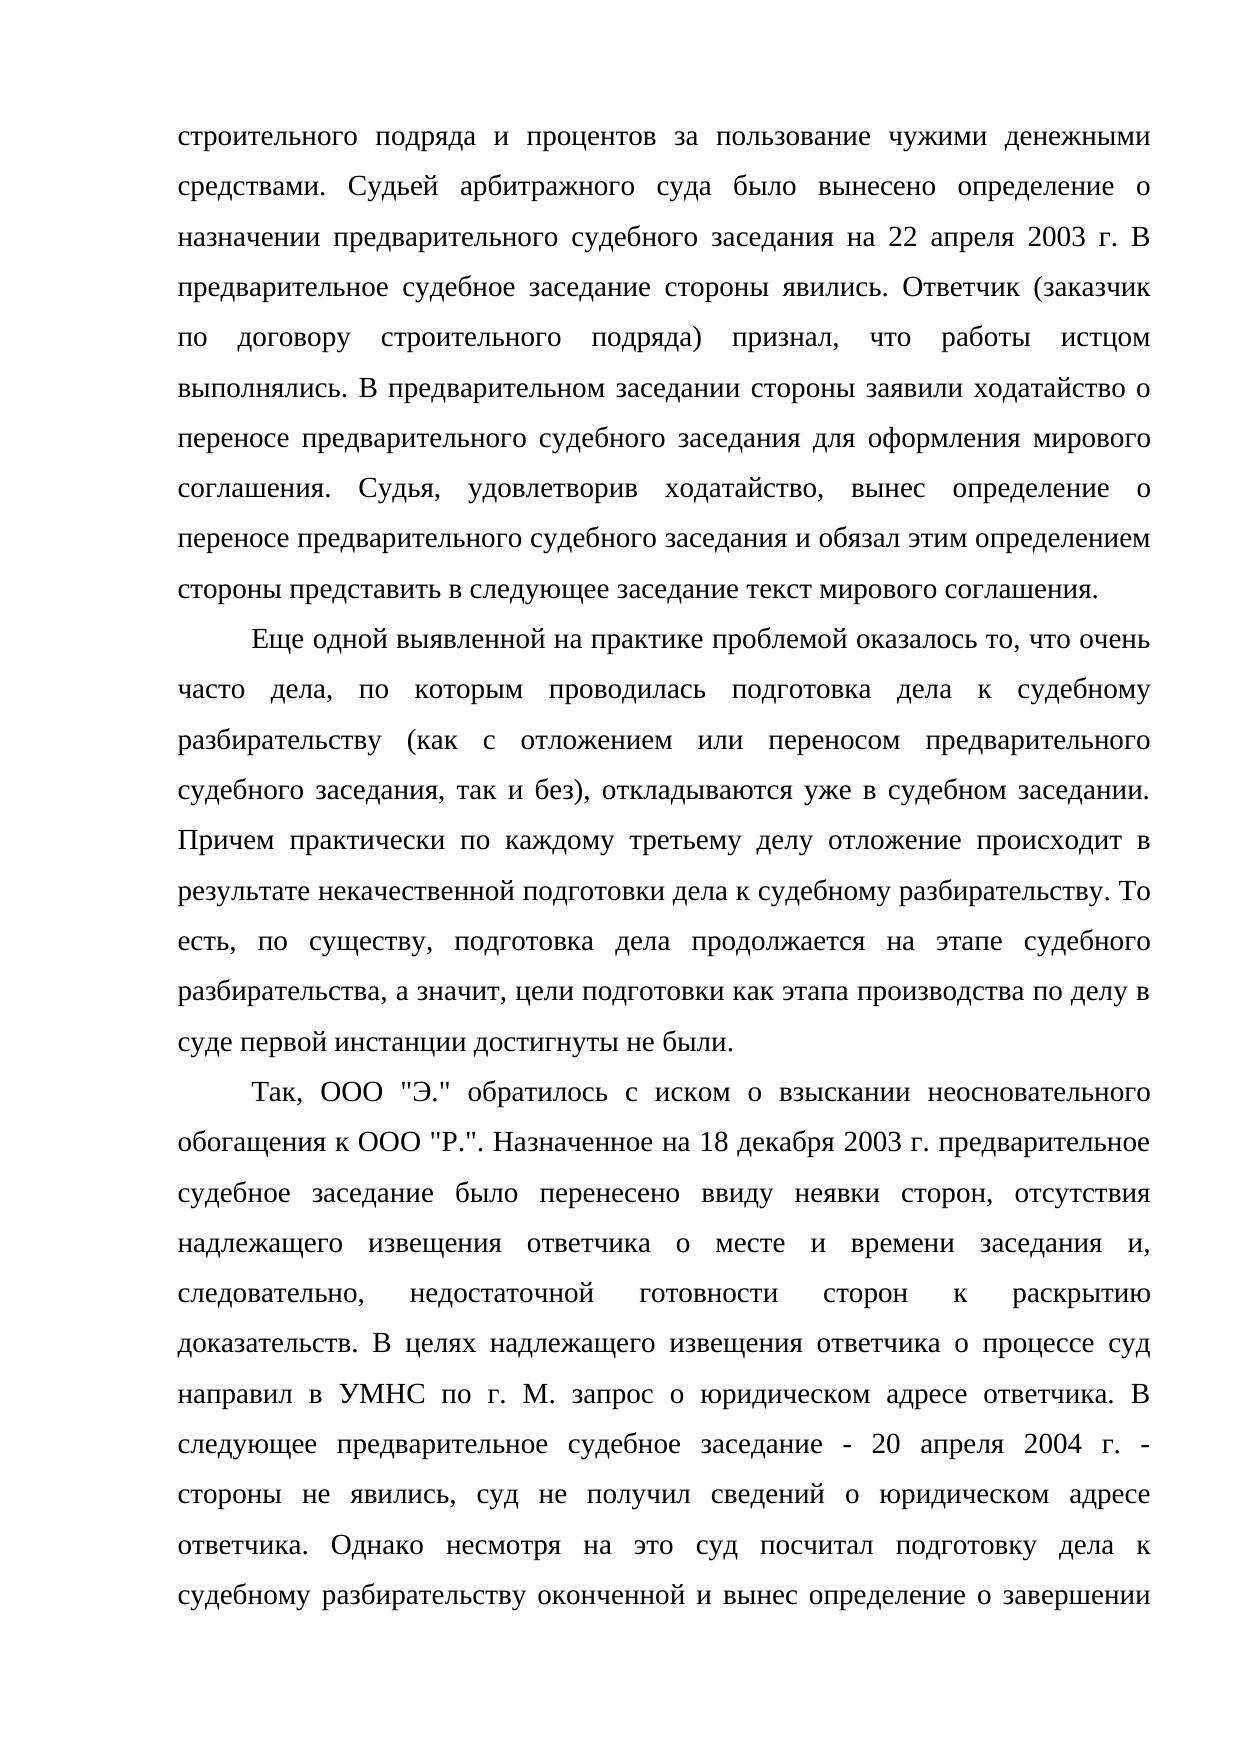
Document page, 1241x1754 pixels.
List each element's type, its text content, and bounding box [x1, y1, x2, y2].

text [177, 118, 1152, 604]
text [177, 1074, 1152, 1611]
text Еще одной выявленной на практике проблемой оказалось то, что очень часто дела, по которым проводилась подготовка дела к судебному разбирательству (как с отложением или переносом предварительного судебного заседания, так и без), откладываются уже в судебном заседании. Причем практически по каждому третьему делу отложение происходит в результате некачественной подготовки дела к судебному разбирательству. То есть, по существу, подготовка дела продолжается на этапе судебного разбирательства, а значит, цели подготовки как этапа производства по делу в суде первой инстанции достигнуты не были. [177, 621, 1152, 1057]
